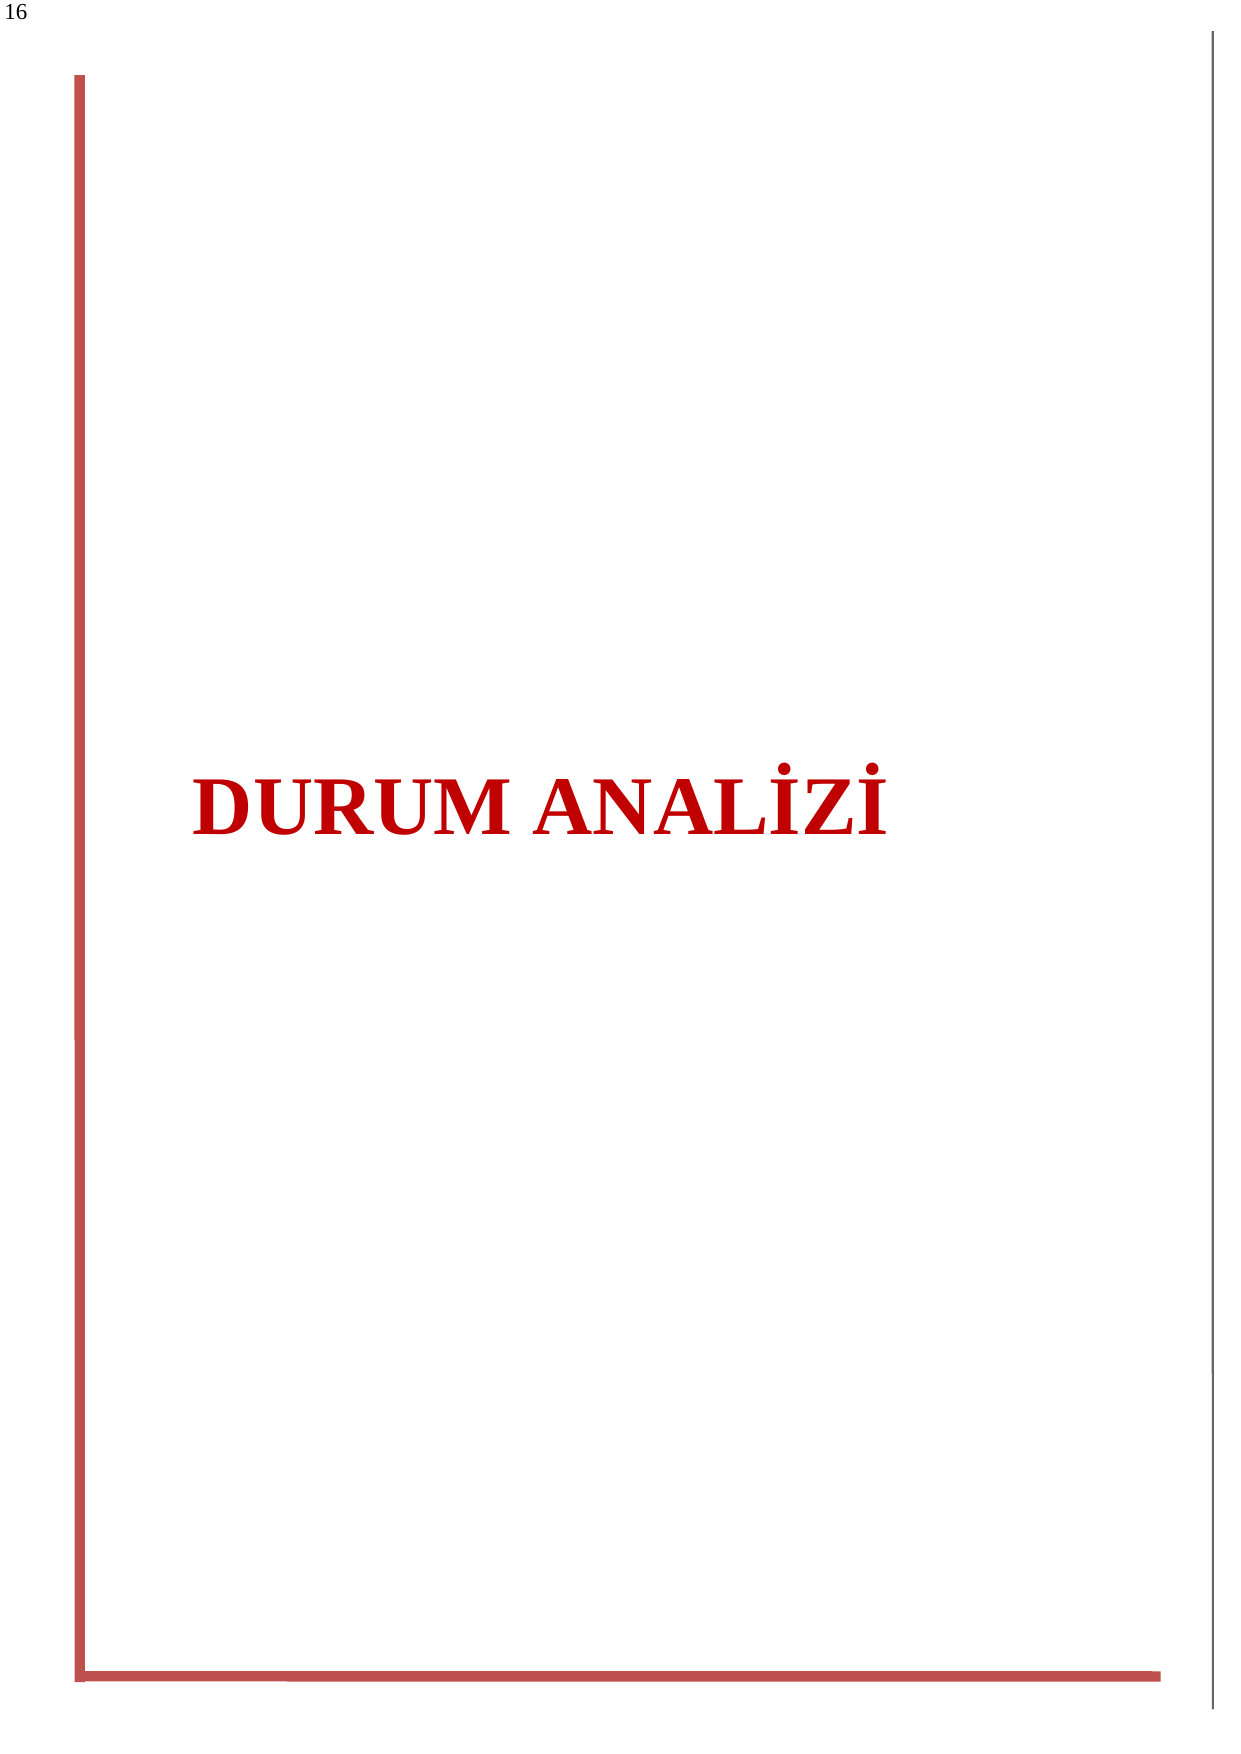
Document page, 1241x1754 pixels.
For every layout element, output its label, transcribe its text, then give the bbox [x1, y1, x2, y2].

text DURUM ANALİZİ [193, 757, 1180, 853]
